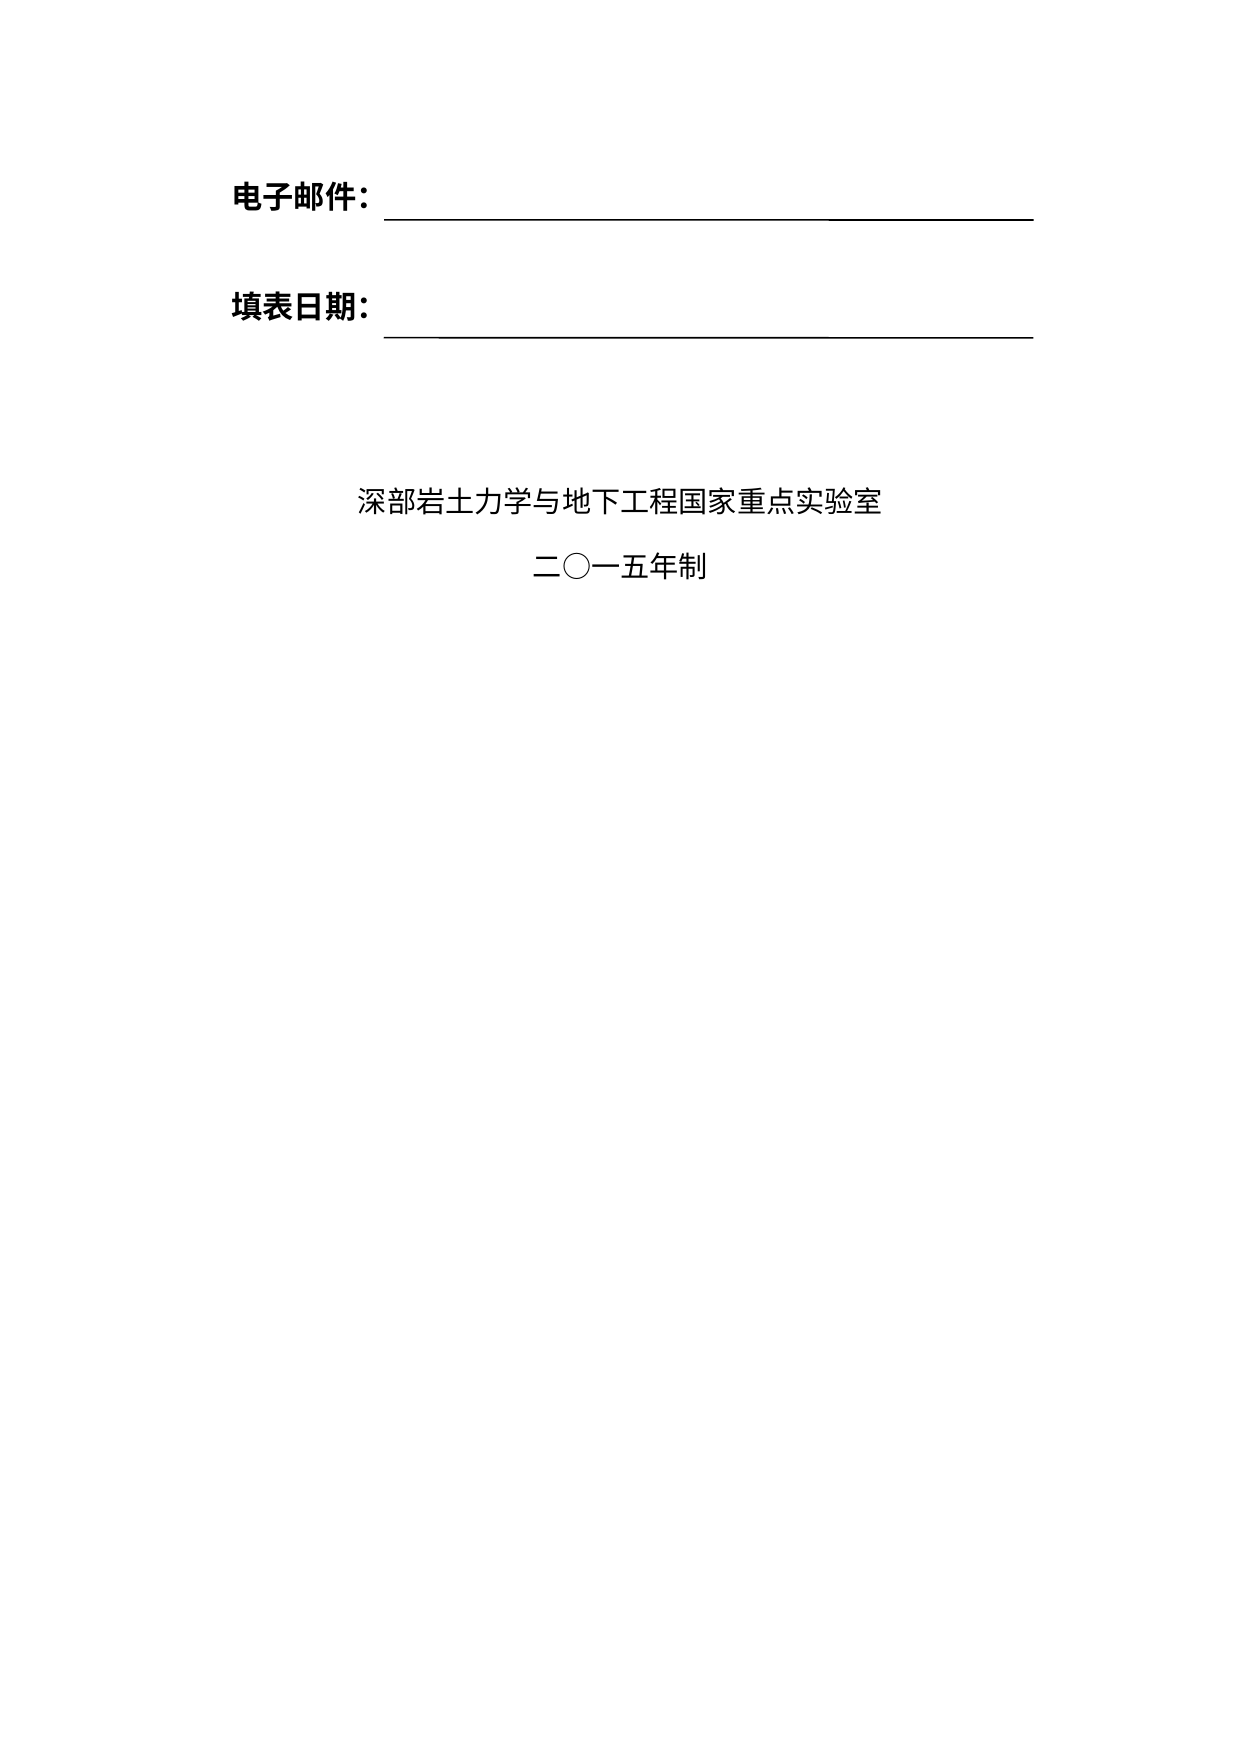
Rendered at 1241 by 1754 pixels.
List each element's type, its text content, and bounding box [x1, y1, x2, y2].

text 深部岩土力学与地下工程国家重点实验室 [187, 467, 1053, 532]
text 电子邮件： [187, 162, 1053, 227]
text 填表日期： [187, 272, 1053, 337]
text 二○一五年制 [187, 532, 1053, 597]
